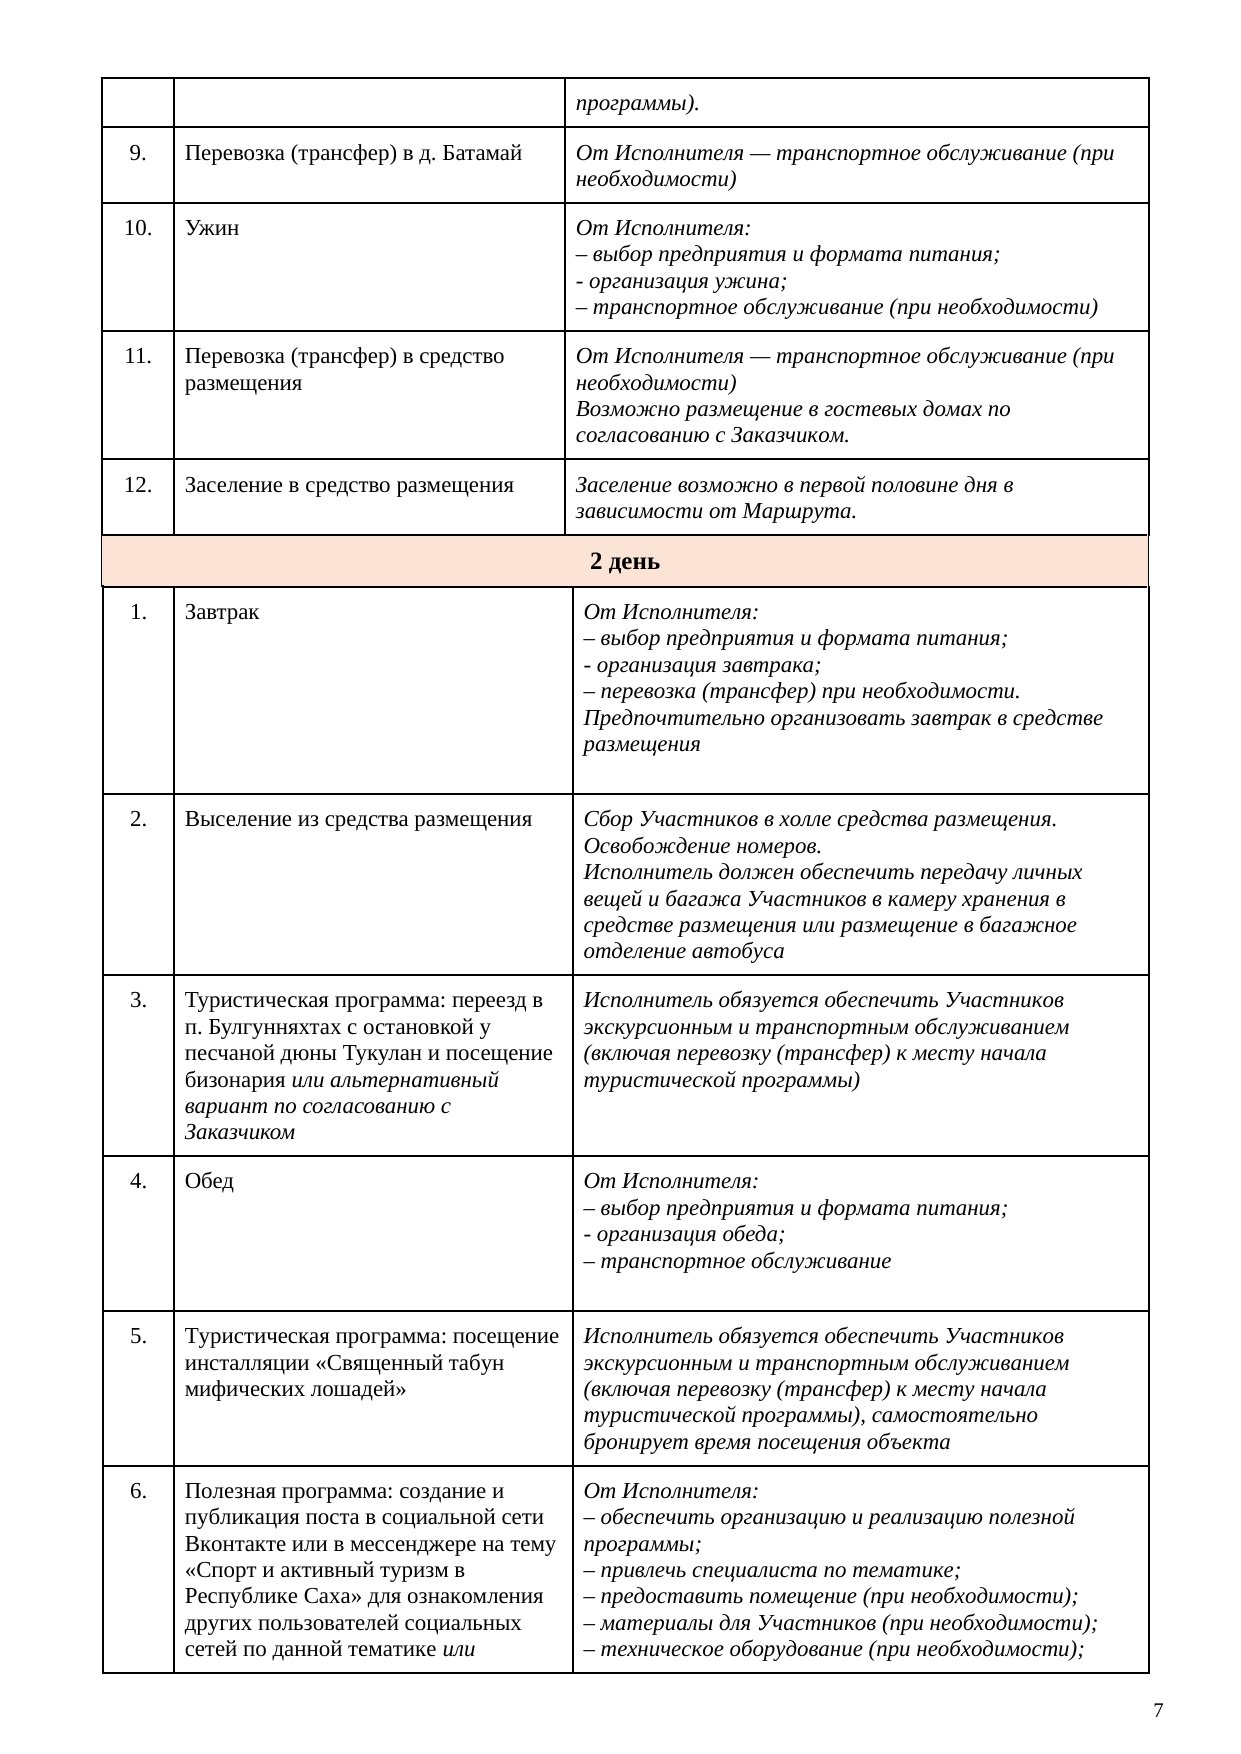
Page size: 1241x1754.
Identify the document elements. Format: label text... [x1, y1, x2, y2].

table_cell 1. [104, 588, 173, 793]
table_cell От Исполнителя: – выбор предприятия и формата питания; - организация ужина; – транспортное обслуживание (при необходимости) [566, 204, 1148, 330]
table_cell 2 день [102, 534, 1148, 586]
table_cell От Исполнителя — транспортное обслуживание (при необходимости) Возможно размещение в гостевых домах по согласованию с Заказчиком. [566, 332, 1148, 458]
table_cell 6. [104, 1467, 173, 1672]
table_cell 11. [103, 332, 173, 458]
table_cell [566, 79, 1148, 126]
table_cell Исполнитель обязуется обеспечить Участников экскурсионным и транспортным обслуживанием (включая перевозку (трансфер) к месту начала туристической программы) [574, 976, 1148, 1155]
table_cell 3. [104, 976, 173, 1155]
table_cell Перевозка (трансфер) в д. Батамай [175, 128, 564, 202]
table_cell Туристическая программа: переезд в п. Булгунняхтах с остановкой у песчаной дюны Тукулан и посещение бизонария или альтернативный вариант по согласованию с Заказчиком [175, 976, 572, 1155]
table_cell Перевозка (трансфер) в средство размещения [175, 332, 564, 458]
table_cell 9. [103, 128, 173, 202]
table_cell Заселение возможно в первой половине дня в зависимости от Маршрута. [566, 460, 1148, 534]
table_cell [175, 1467, 572, 1672]
table_cell 5. [104, 1312, 173, 1464]
table_cell Выселение из средства размещения [175, 795, 572, 974]
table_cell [574, 1467, 1148, 1672]
table_cell От Исполнителя: – выбор предприятия и формата питания; - организация обеда; – транспортное обслуживание [574, 1157, 1148, 1310]
table_cell От Исполнителя — транспортное обслуживание (при необходимости) [566, 128, 1148, 202]
table_cell 2. [104, 795, 173, 974]
table_cell Исполнитель обязуется обеспечить Участников экскурсионным и транспортным обслуживанием (включая перевозку (трансфер) к месту начала туристической программы), самостоятельно бронирует время посещения объекта [574, 1312, 1148, 1464]
table_cell Завтрак [175, 588, 572, 793]
table_cell 4. [104, 1157, 173, 1310]
table_cell 10. [103, 204, 173, 330]
table_cell 8. [103, 79, 173, 126]
table_cell 12. [103, 460, 173, 534]
table_cell Туристическая программа: посещение инсталляции «Священный табун мифических лошадей» [175, 1312, 572, 1464]
table_cell Заселение в средство размещения [175, 460, 564, 534]
table_cell Сбор Участников в холле средства размещения. Освобождение номеров. Исполнитель должен обеспечить передачу личных вещей и багажа Участников в камеру хранения в средстве размещения или размещение в багажное отделение автобуса [574, 795, 1148, 974]
table_cell От Исполнителя: – выбор предприятия и формата питания; - организация завтрака; – перевозка (трансфер) при необходимости. Предпочтительно организовать завтрак в средстве размещения [574, 586, 1148, 793]
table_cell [175, 79, 564, 126]
table_cell Обед [175, 1157, 572, 1310]
table_cell Ужин [175, 204, 564, 330]
